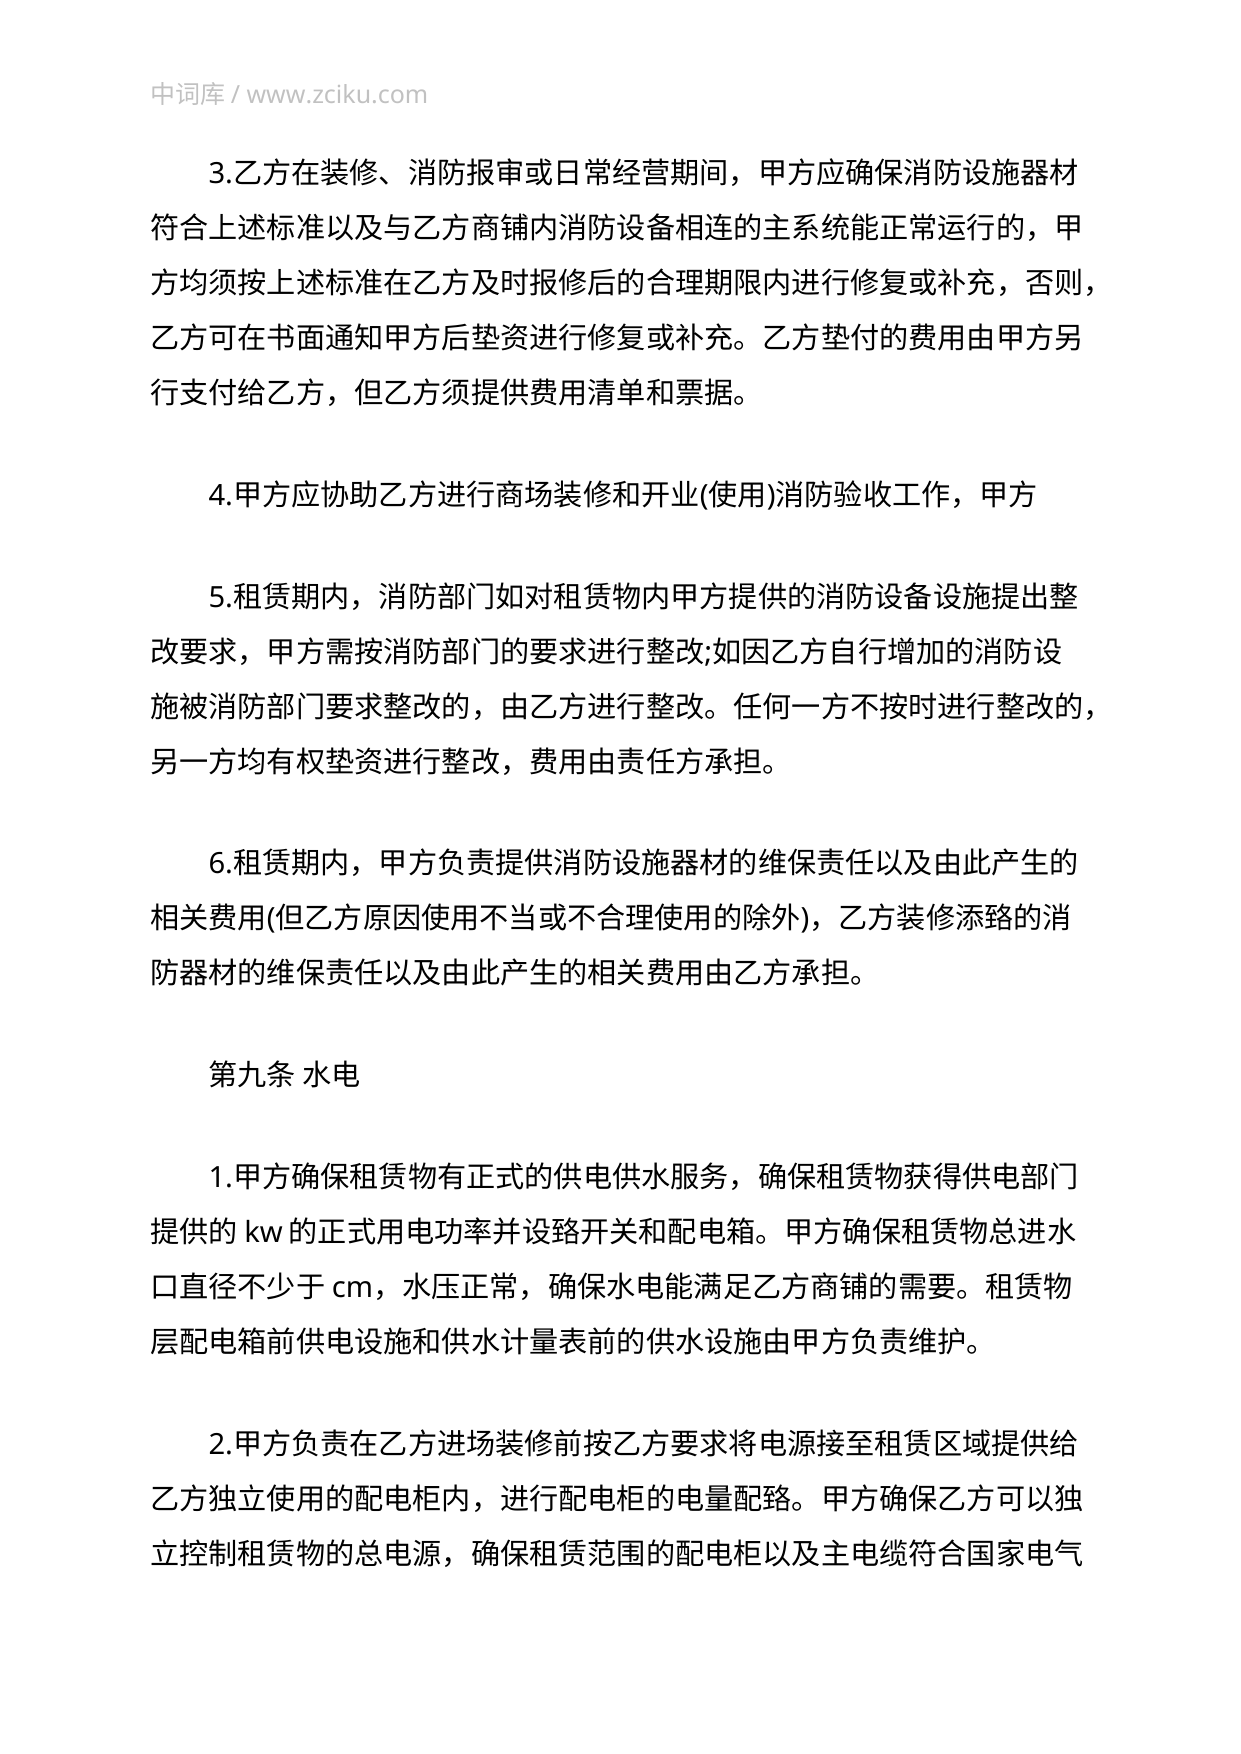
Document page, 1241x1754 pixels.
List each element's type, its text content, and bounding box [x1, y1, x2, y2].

text 5.租赁期内，消防部门如对租赁物内甲方提供的消防设备设施提出整改要求，甲方需按消防部门的要求进行整改;如因乙方自行增加的消防设施被消防部门要求整改的，由乙方进行整改。任何一方不按时进行整改的，另一方均有权垫资进行整改，费用由责任方承担。 [150, 573, 1090, 781]
text 6.租赁期内，甲方负责提供消防设施器材的维保责任以及由此产生的相关费用(但乙方原因使用不当或不合理使用的除外)，乙方装修添臵的消防器材的维保责任以及由此产生的相关费用由乙方承担。 [150, 840, 1090, 992]
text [150, 1420, 1090, 1573]
text 第九条 水电 [150, 1052, 1090, 1094]
text 3.乙方在装修、消防报审或日常经营期间，甲方应确保消防设施器材符合上述标准以及与乙方商铺内消防设备相连的主系统能正常运行的，甲方均须按上述标准在乙方及时报修后的合理期限内进行修复或补充，否则，乙方可在书面通知甲方后垫资进行修复或补充。乙方垫付的费用由甲方另行支付给乙方，但乙方须提供费用清单和票据。 [150, 150, 1090, 412]
text 4.甲方应协助乙方进行商场装修和开业(使用)消防验收工作，甲方 [150, 471, 1090, 514]
text 1.甲方确保租赁物有正式的供电供水服务，确保租赁物获得供电部门提供的 kw的正式用电功率并设臵开关和配电箱。甲方确保租赁物总进水口直径不少于 cm，水压正常，确保水电能满足乙方商铺的需要。租赁物层配电箱前供电设施和供水计量表前的供水设施由甲方负责维护。 [150, 1154, 1090, 1361]
